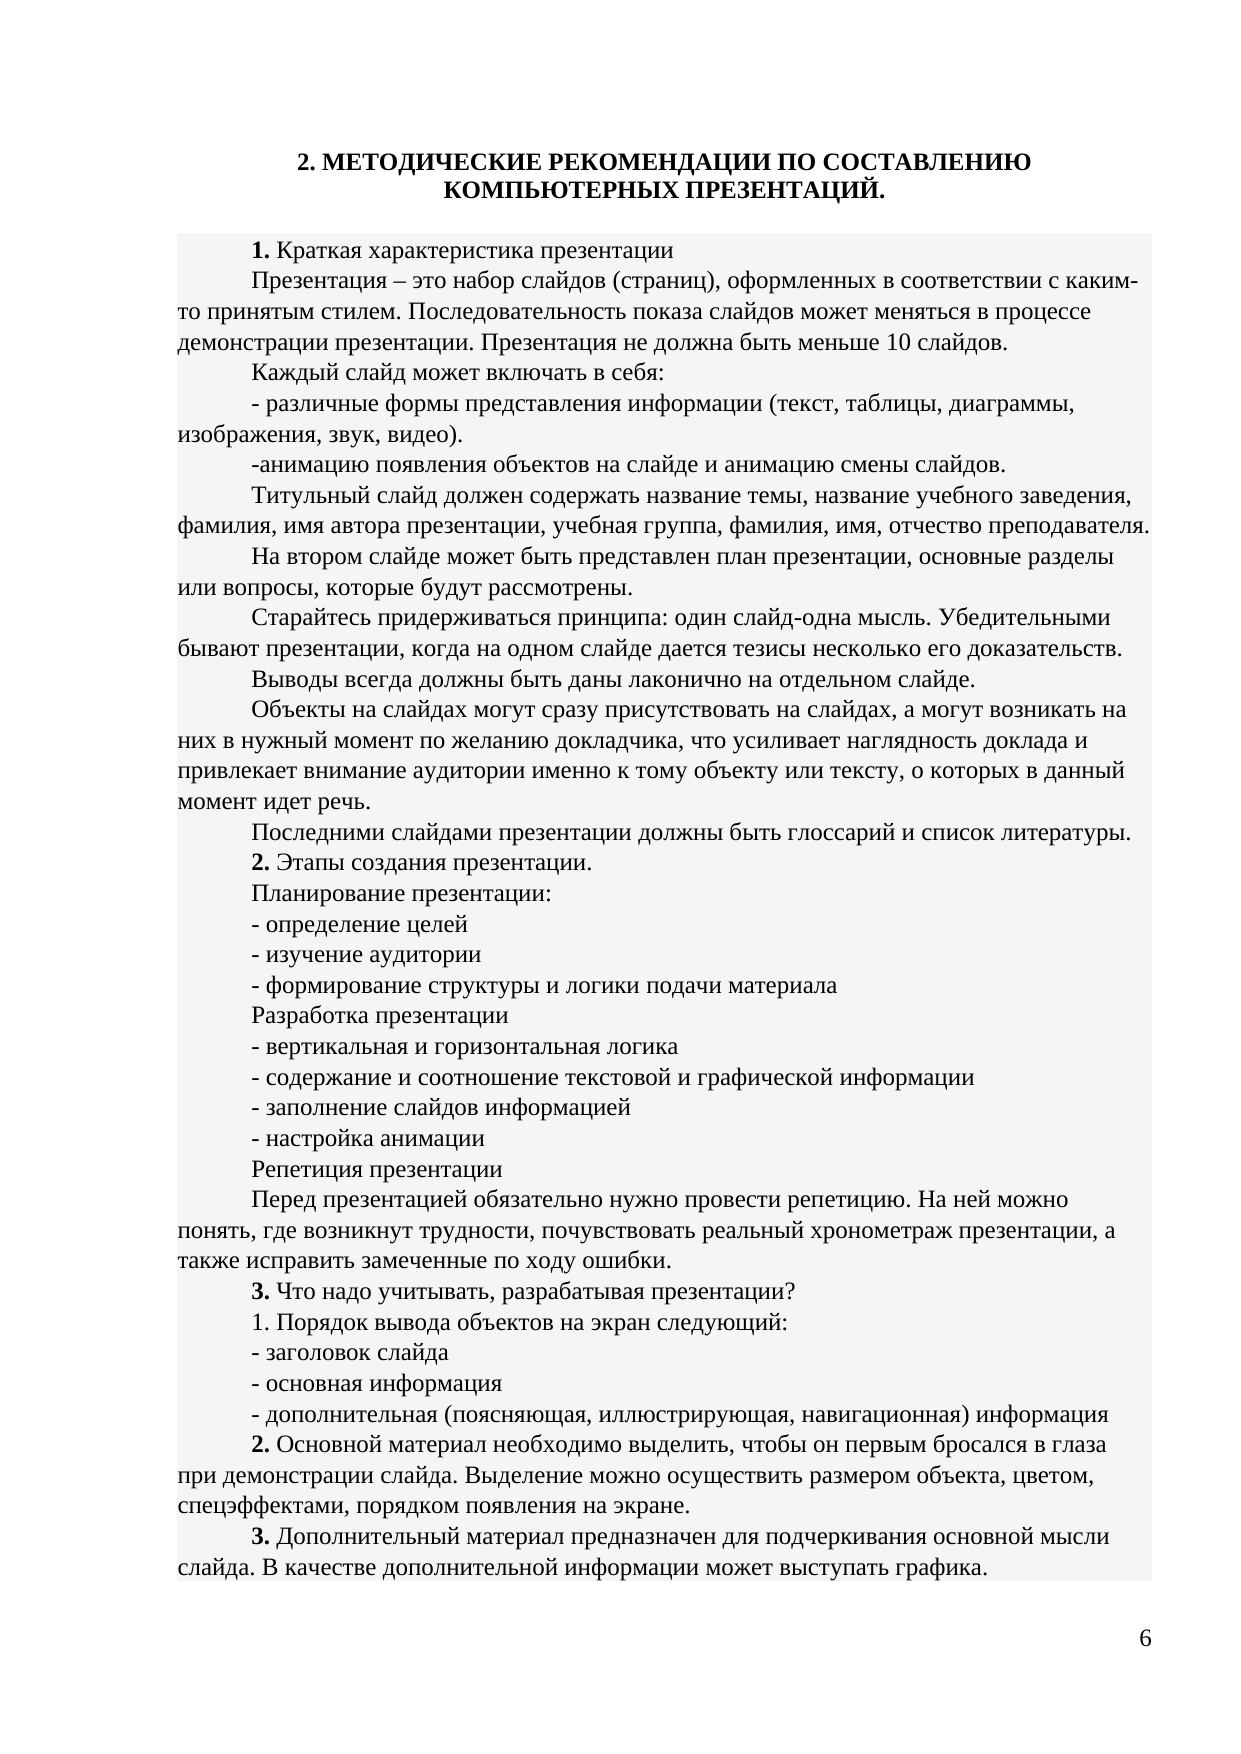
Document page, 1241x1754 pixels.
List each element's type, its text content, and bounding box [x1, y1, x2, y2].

text Презентация – это набор слайдов (страниц), оформленных в соответствии с каким-то принятым стилем. Последовательность показа слайдов может меняться в процессе демонстрации презентации. Презентация не должна быть меньше 10 слайдов. [177, 264, 1152, 356]
text - дополнительная (поясняющая, иллюстрирующая, навигационная) информация [177, 1397, 1152, 1427]
text 2. Основной материал необходимо выделить, чтобы он первым бросался в глаза при демонстрации слайда. Выделение можно осуществить размером объекта, цветом, спецэффектами, порядком появления на экране. [177, 1427, 1152, 1519]
text Старайтесь придерживаться принципа: один слайд-одна мысль. Убедительными бывают презентации, когда на одном слайде дается тезисы несколько его доказательств. [177, 601, 1152, 662]
text Разработка презентации [177, 999, 1152, 1029]
text - различные формы представления информации (текст, таблицы, диаграммы, изображения, звук, видео). [177, 386, 1152, 447]
text - основная информация [177, 1366, 1152, 1397]
text Репетиция презентации [177, 1152, 1152, 1182]
text - формирование структуры и логики подачи материала [177, 968, 1152, 999]
text - изучение аудитории [177, 937, 1152, 968]
text - вертикальная и горизонтальная логика [177, 1029, 1152, 1060]
text На втором слайде может быть представлен план презентации, основные разделы или вопросы, которые будут рассмотрены. [177, 539, 1152, 601]
text - определение целей [177, 907, 1152, 937]
text - настройка анимации [177, 1121, 1152, 1152]
text 3. Что надо учитывать, разрабатывая презентации? [177, 1274, 1152, 1305]
text 3. Дополнительный материал предназначен для подчеркивания основной мысли слайда. В качестве дополнительной информации может выступать графика. [177, 1519, 1152, 1581]
text Объекты на слайдах могут сразу присутствовать на слайдах, а могут возникать на них в нужный момент по желанию докладчика, что усиливает наглядность доклада и привлекает внимание аудитории именно к тому объекту или тексту, о которых в данный момент идет речь. [177, 692, 1152, 815]
text Титульный слайд должен содержать название темы, название учебного заведения, фамилия, имя автора презентации, учебная группа, фамилия, имя, отчество преподавателя. [177, 478, 1152, 539]
text - заполнение слайдов информацией [177, 1091, 1152, 1121]
text - содержание и соотношение текстовой и графической информации [177, 1060, 1152, 1091]
text 2. МЕТОДИЧЕСКИЕ РЕКОМЕНДАЦИИ ПО СОСТАВЛЕНИЮ КОМПЬЮТЕРНЫХ ПРЕЗЕНТАЦИЙ. [177, 147, 1152, 204]
text 2. Этапы создания презентации. [177, 846, 1152, 876]
text 1. Краткая характеристика презентации [177, 233, 1152, 264]
text Перед презентацией обязательно нужно провести репетицию. На ней можно понять, где возникнут трудности, почувствовать реальный хронометраж презентации, а также исправить замеченные по ходу ошибки. [177, 1182, 1152, 1274]
text -анимацию появления объектов на слайде и анимацию смены слайдов. [177, 447, 1152, 478]
text 1. Порядок вывода объектов на экран следующий: [177, 1305, 1152, 1336]
text Планирование презентации: [177, 876, 1152, 907]
text - заголовок слайда [177, 1336, 1152, 1366]
text Каждый слайд может включать в себя: [177, 356, 1152, 386]
text Выводы всегда должны быть даны лаконично на отдельном слайде. [177, 662, 1152, 692]
text Последними слайдами презентации должны быть глоссарий и список литературы. [177, 815, 1152, 846]
